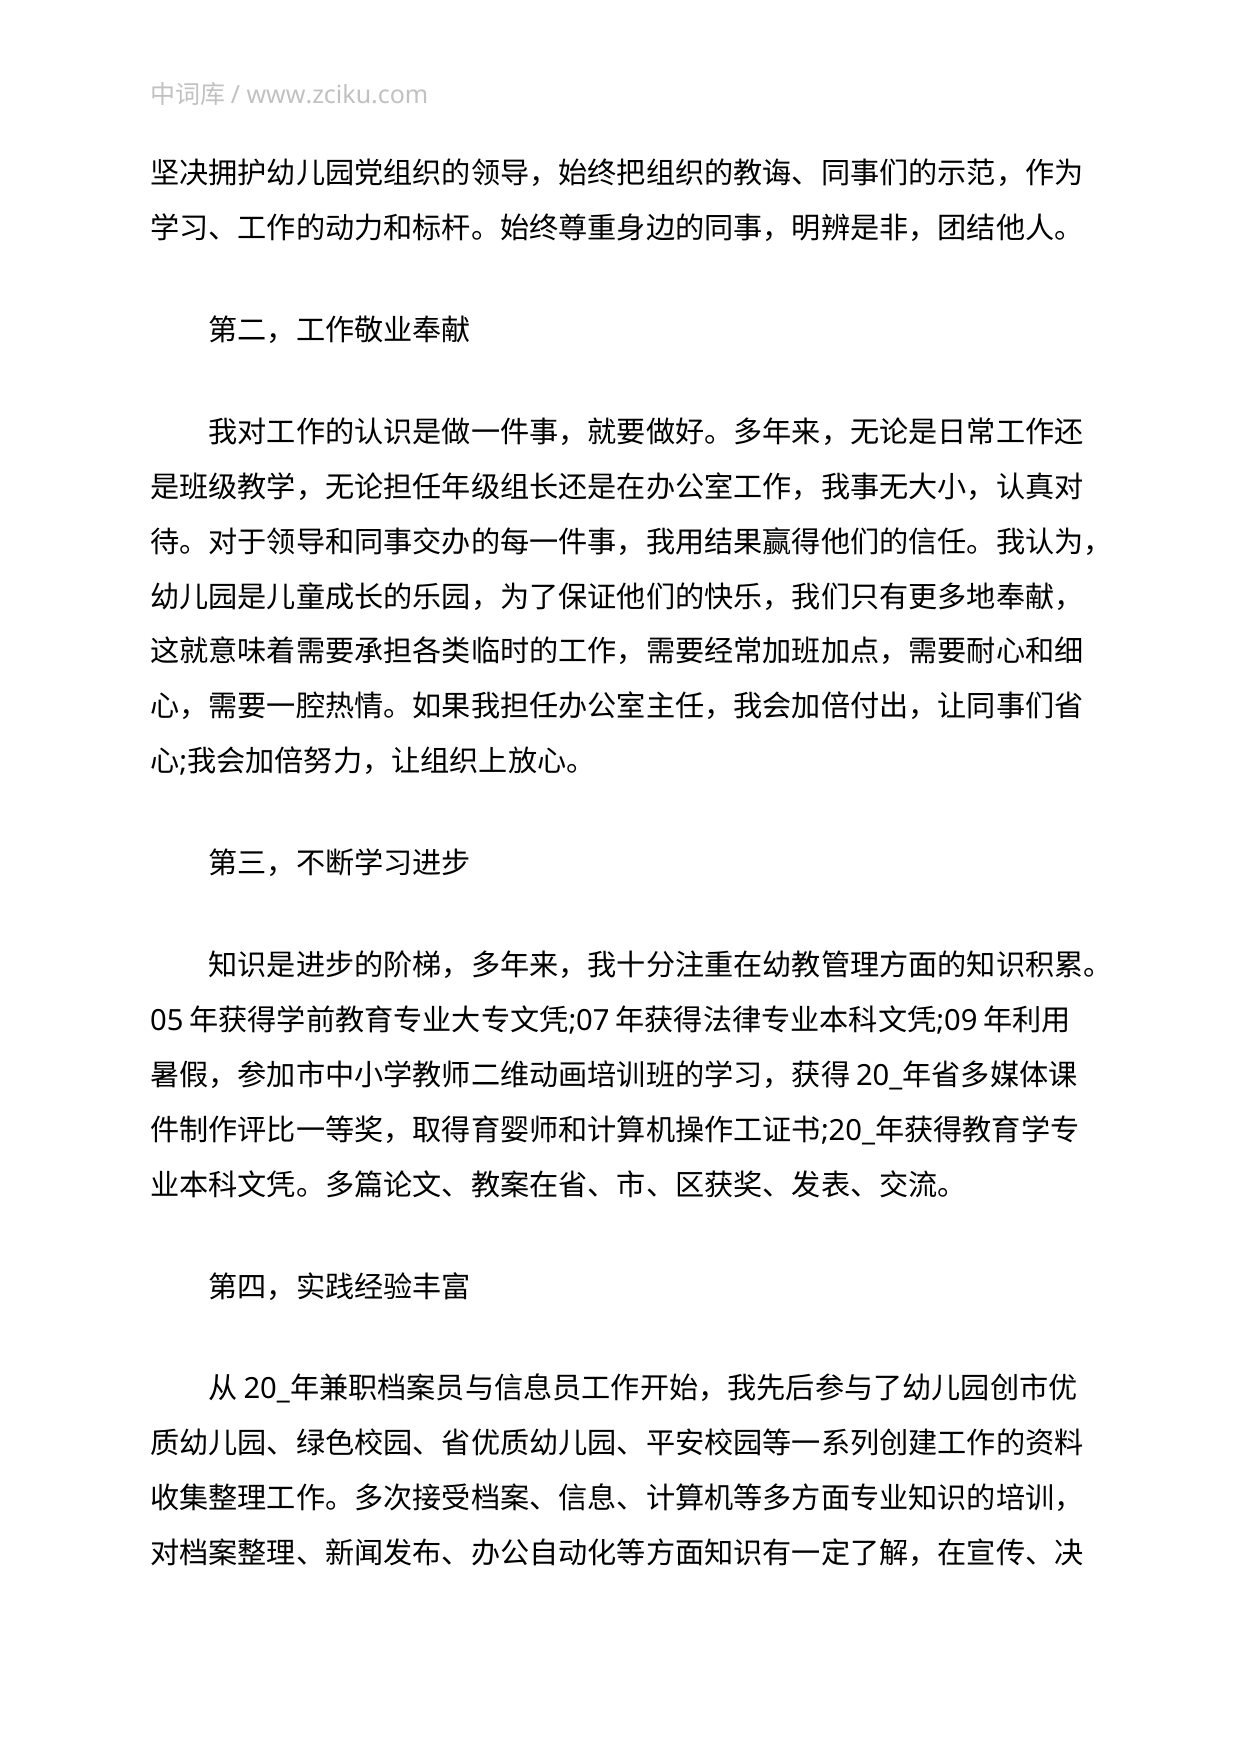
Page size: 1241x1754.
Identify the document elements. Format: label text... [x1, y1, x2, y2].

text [150, 1365, 1090, 1572]
text 第二，工作敬业奉献 [150, 307, 1090, 349]
text 第四，实践经验丰富 [150, 1263, 1090, 1306]
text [150, 150, 1090, 247]
text 知识是进步的阶梯，多年来，我十分注重在幼教管理方面的知识积累。05年获得学前教育专业大专文凭;07年获得法律专业本科文凭;09年利用暑假，参加市中小学教师二维动画培训班的学习，获得20_年省多媒体课件制作评比一等奖，取得育婴师和计算机操作工证书;20_年获得教育学专业本科文凭。多篇论文、教案在省、市、区获奖、发表、交流。 [150, 942, 1090, 1204]
text 我对工作的认识是做一件事，就要做好。多年来，无论是日常工作还是班级教学，无论担任年级组长还是在办公室工作，我事无大小，认真对待。对于领导和同事交办的每一件事，我用结果赢得他们的信任。我认为，幼儿园是儿童成长的乐园，为了保证他们的快乐，我们只有更多地奉献，这就意味着需要承担各类临时的工作，需要经常加班加点，需要耐心和细心，需要一腔热情。如果我担任办公室主任，我会加倍付出，让同事们省心;我会加倍努力，让组织上放心。 [150, 408, 1090, 780]
text 第三，不断学习进步 [150, 840, 1090, 882]
